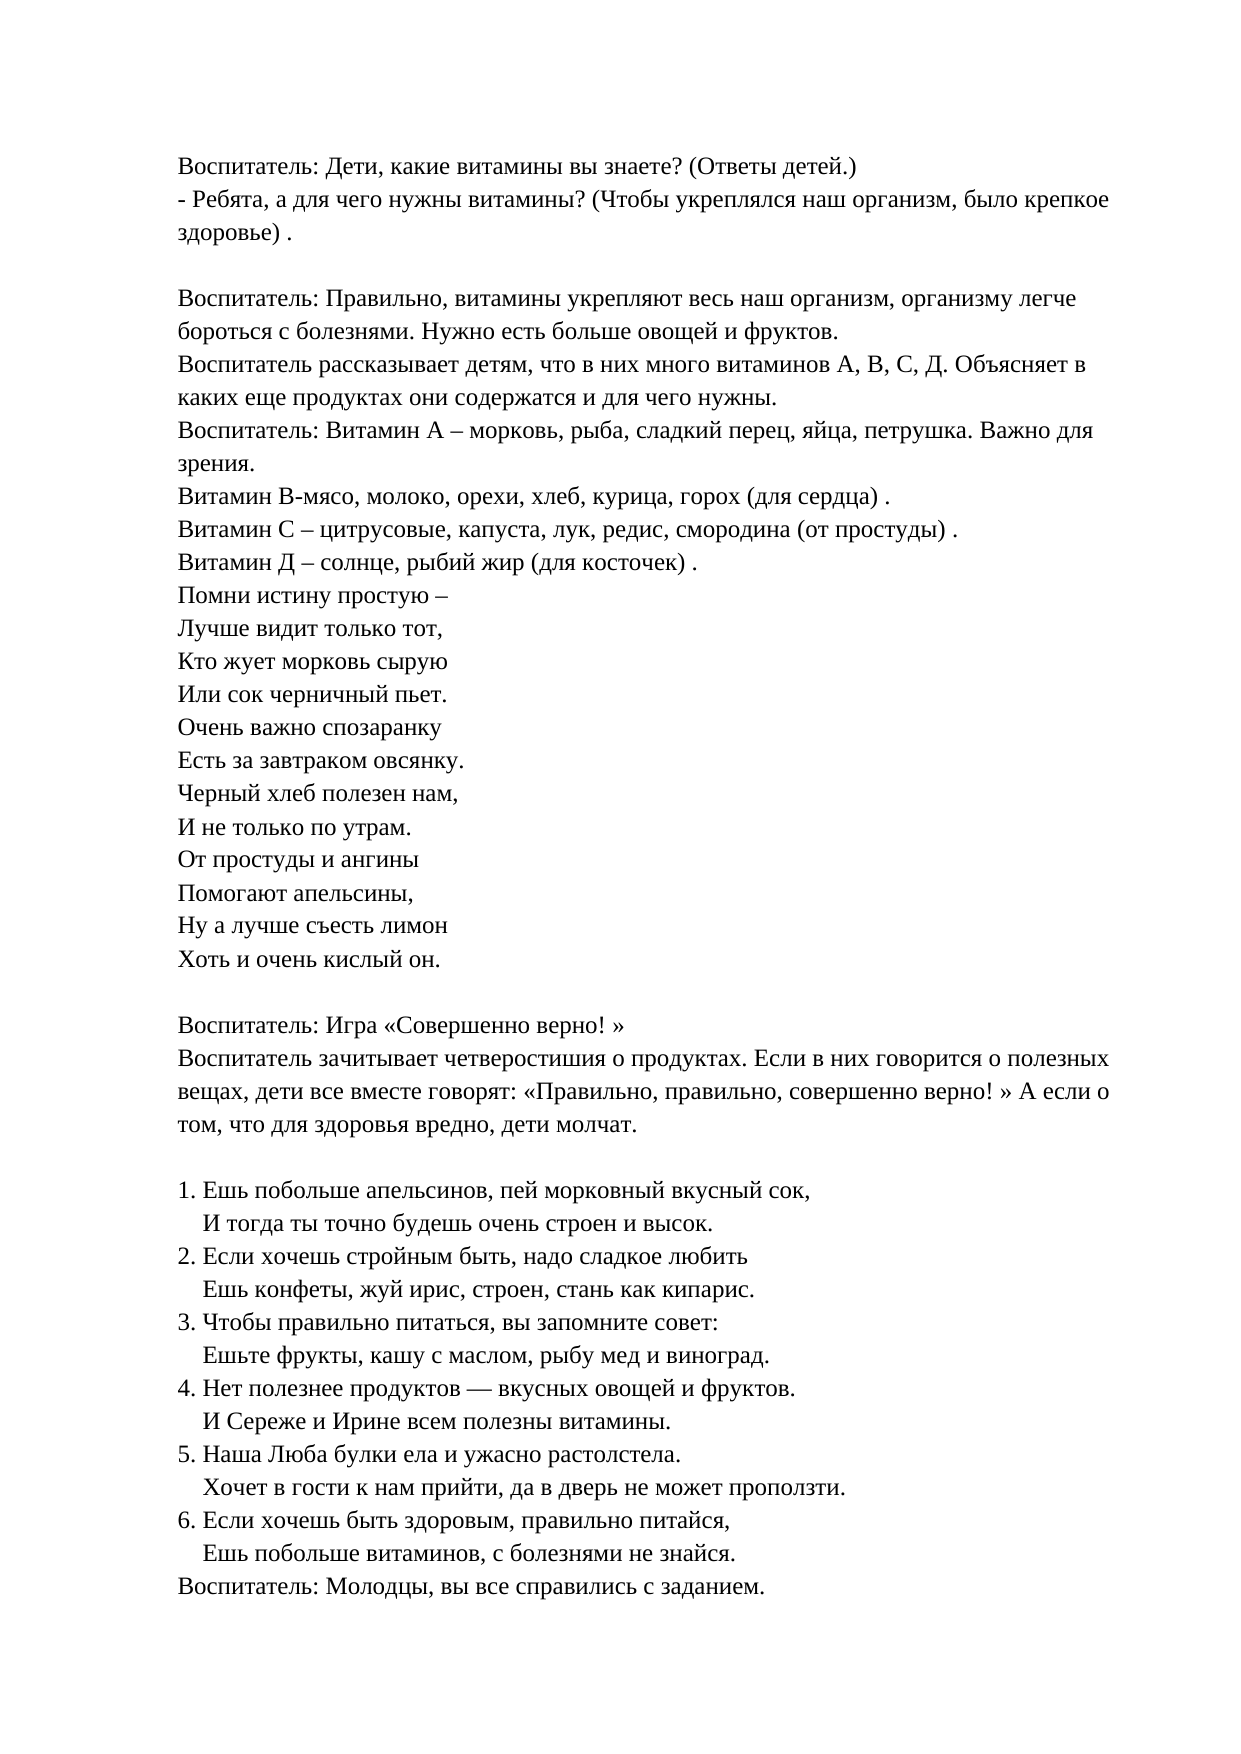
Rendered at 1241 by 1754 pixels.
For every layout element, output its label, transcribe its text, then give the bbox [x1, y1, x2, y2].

text И тогда ты точно будешь очень строен и высок. [177, 1208, 1152, 1237]
text Помогают апельсины, [177, 878, 1152, 906]
text Черный хлеб полезен нам, [177, 778, 1152, 807]
text Или сок черничный пьет. [177, 679, 1152, 708]
text Хочет в гости к нам прийти, да в дверь не может проползти. [177, 1472, 1152, 1501]
text Витамин Д – солнце, рыбий жир (для косточек) . [177, 547, 1152, 576]
text Витамин С – цитрусовые, капуста, лук, редис, смородина (от простуды) . [177, 514, 1152, 543]
text Ну а лучше съесть лимон [177, 911, 1152, 939]
text Воспитатель зачитывает четверостишия о продуктах. Если в них говорится о полезных вещах, дети все вместе говорят: «Правильно, правильно, совершенно верно! » А если о том, что для здоровья вредно, дети молчат. [177, 1043, 1152, 1137]
text Воспитатель: Игра «Совершенно верно! » [177, 1010, 1152, 1038]
text Ешьте фрукты, кашу с маслом, рыбу мед и виноград. [177, 1340, 1152, 1369]
text 2. Если хочешь стройным быть, надо сладкое любить [177, 1241, 1152, 1269]
text Помни истину простую – [177, 580, 1152, 609]
text 6. Если хочешь быть здоровым, правильно питайся, [177, 1505, 1152, 1534]
text 4. Нет полезнее продуктов — вкусных овощей и фруктов. [177, 1373, 1152, 1402]
text Кто жует морковь сырую [177, 646, 1152, 675]
text Витамин В-мясо, молоко, орехи, хлеб, курица, горох (для сердца) . [177, 481, 1152, 510]
text 3. Чтобы правильно питаться, вы запомните совет: [177, 1307, 1152, 1336]
text Лучше видит только тот, [177, 613, 1152, 642]
text Ешь конфеты, жуй ирис, строен, стань как кипарис. [177, 1274, 1152, 1303]
text Хоть и очень кислый он. [177, 944, 1152, 972]
text Воспитатель: Дети, какие витамины вы знаете? (Ответы детей.) [177, 151, 1152, 180]
text Воспитатель: Витамин А – морковь, рыба, сладкий перец, яйца, петрушка. Важно для зрения. [177, 415, 1152, 477]
text Воспитатель: Правильно, витамины укрепляют весь наш организм, организму легче бороться с болезнями. Нужно есть больше овощей и фруктов. [177, 283, 1152, 345]
text 5. Наша Люба булки ела и ужасно растолстела. [177, 1439, 1152, 1468]
text От простуды и ангины [177, 844, 1152, 873]
text Ешь побольше витаминов, с болезнями не знайся. [177, 1538, 1152, 1567]
text Воспитатель рассказывает детям, что в них много витаминов А, В, С, Д. Объясняет в каких еще продуктах они содержатся и для чего нужны. [177, 349, 1152, 411]
text - Ребята, а для чего нужны витамины? (Чтобы укреплялся наш организм, было крепкое здоровье) . [177, 184, 1152, 246]
text Воспитатель: Молодцы, вы все справились с заданием. [177, 1571, 1152, 1600]
text Очень важно спозаранку [177, 712, 1152, 741]
text И не только по утрам. [177, 812, 1152, 840]
text Есть за завтраком овсянку. [177, 746, 1152, 774]
text И Сереже и Ирине всем полезны витамины. [177, 1406, 1152, 1435]
text 1. Ешь побольше апельсинов, пей морковный вкусный сок, [177, 1175, 1152, 1203]
